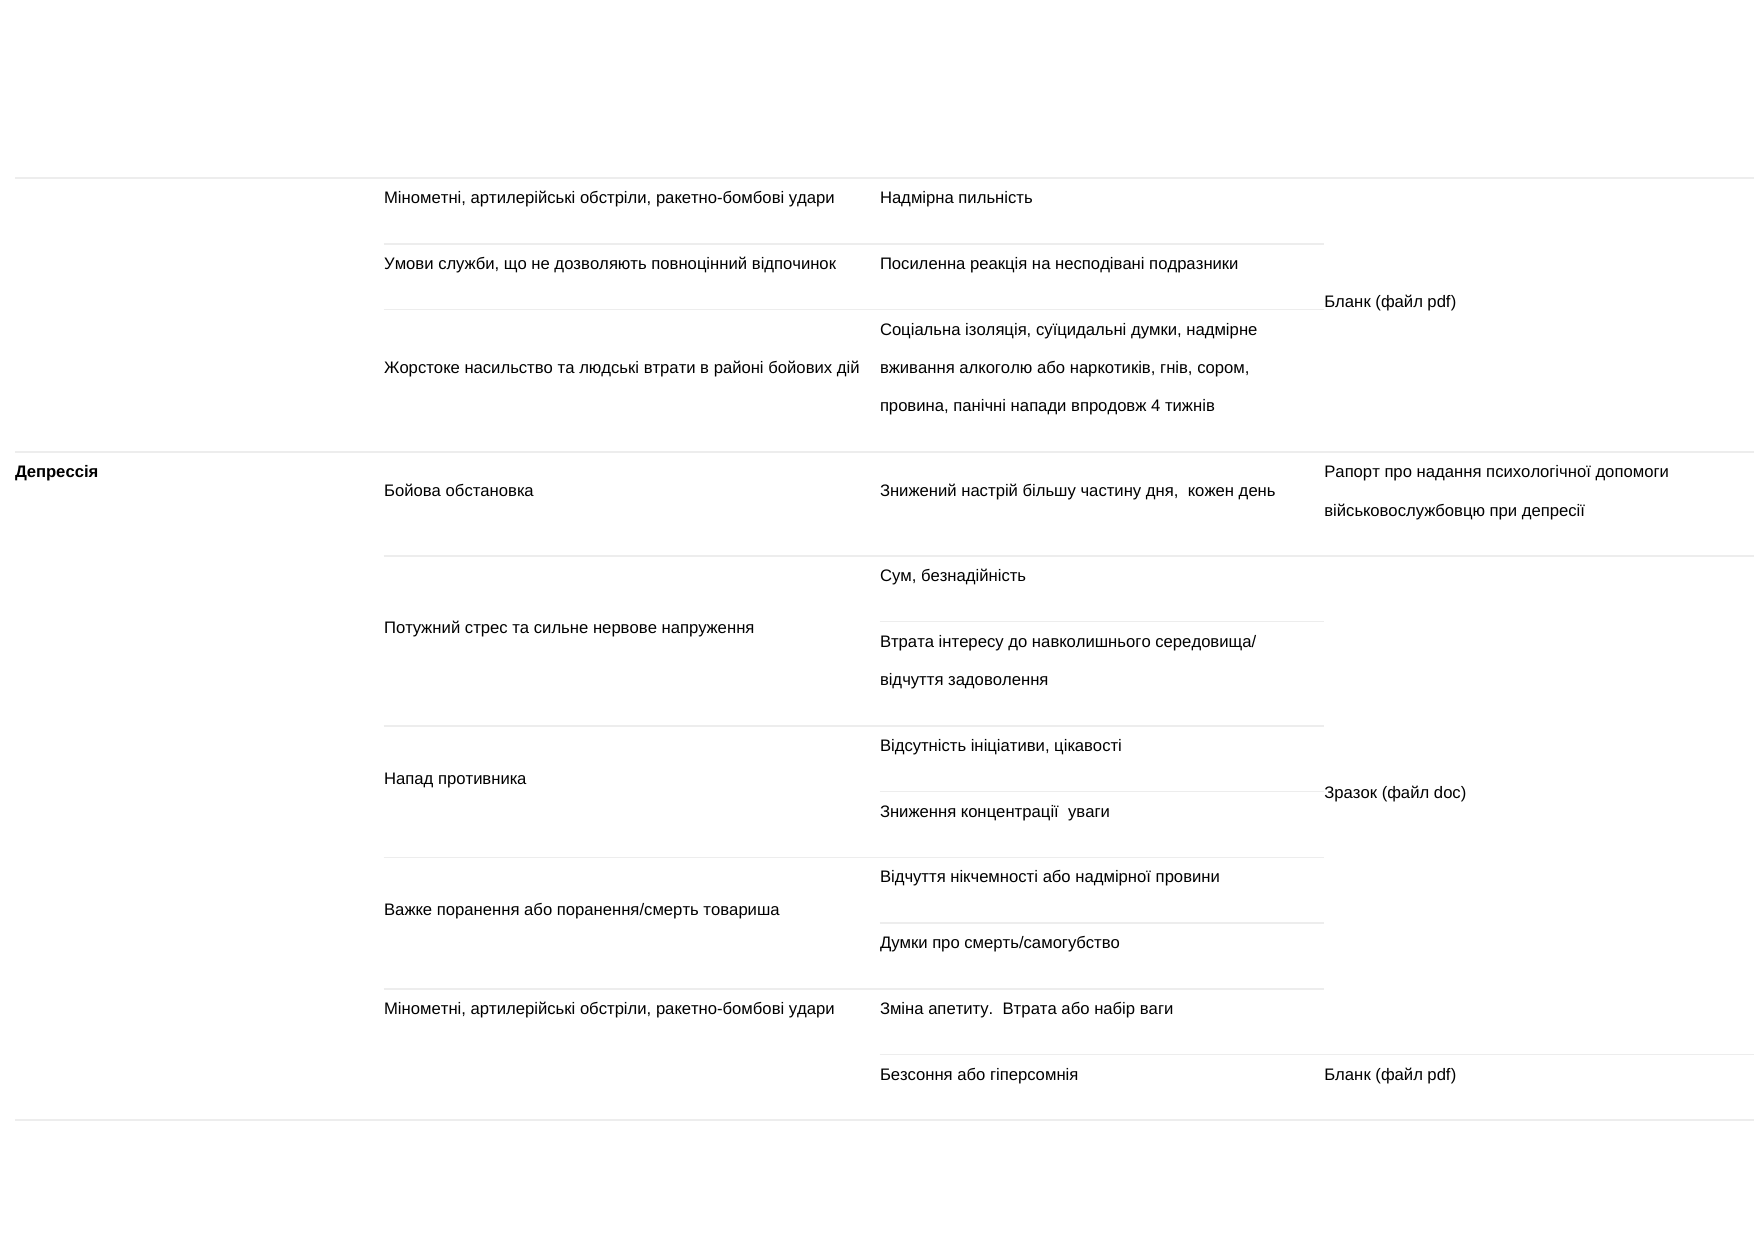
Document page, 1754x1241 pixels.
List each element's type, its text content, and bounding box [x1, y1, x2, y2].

table_cell Втрата інтересу до навколишнього середовища/ відчуття задоволення [880, 622, 1324, 725]
table_cell Напад противника [384, 727, 880, 856]
table_cell Бланк (файл pdf) [1324, 1055, 1754, 1119]
table_cell Умови служби, що не дозволяють повноцінний відпочинок [384, 245, 880, 309]
table_cell Депрессія [15, 453, 384, 1119]
table_cell Надмірна пильність [880, 179, 1324, 243]
table_cell Соціальна ізоляція, суїцидальні думки, надмірне вживання алкоголю або наркотиків, гнів, сором, провина, панічні напади впродовж 4 тижнів [880, 310, 1324, 451]
table_cell Жорстоке насильство та людські втрати в районі бойових дій [384, 310, 880, 451]
table_cell Зниження концентрації уваги [880, 792, 1324, 856]
table_cell Знижений настрій більшу частину дня, кожен день [880, 453, 1324, 555]
table_cell Потужний стрес та сильне нервове напруження [384, 557, 880, 725]
table_cell Сум, безнадійність [880, 557, 1324, 621]
table_cell Зразок (файл doc) [1324, 557, 1754, 1053]
table_cell Бойова обстановка [384, 453, 880, 555]
table_cell Мінометні, артилерійські обстріли, ракетно-бомбові удари [384, 990, 880, 1119]
table_cell Відсутність ініціативи, цікавості [880, 727, 1324, 791]
table_cell Бланк (файл pdf) [1324, 179, 1754, 451]
table_cell Важке поранення або поранення/смерть товариша [384, 858, 880, 988]
table_cell Рапорт про надання психологічної допомоги військовослужбовцю при депресії [1324, 453, 1754, 555]
table_cell Зміна апетиту. Втрата або набір ваги [880, 990, 1324, 1053]
table_cell Думки про смерть/самогубство [880, 924, 1324, 988]
table_cell Посиленна реакція на несподівані подразники [880, 245, 1324, 309]
table_cell Безсоння або гіперсомнія [880, 1055, 1324, 1119]
table_cell Відчуття нікчемності або надмірної провини [880, 858, 1324, 922]
table_cell Мінометні, артилерійські обстріли, ракетно-бомбові удари [384, 179, 880, 243]
